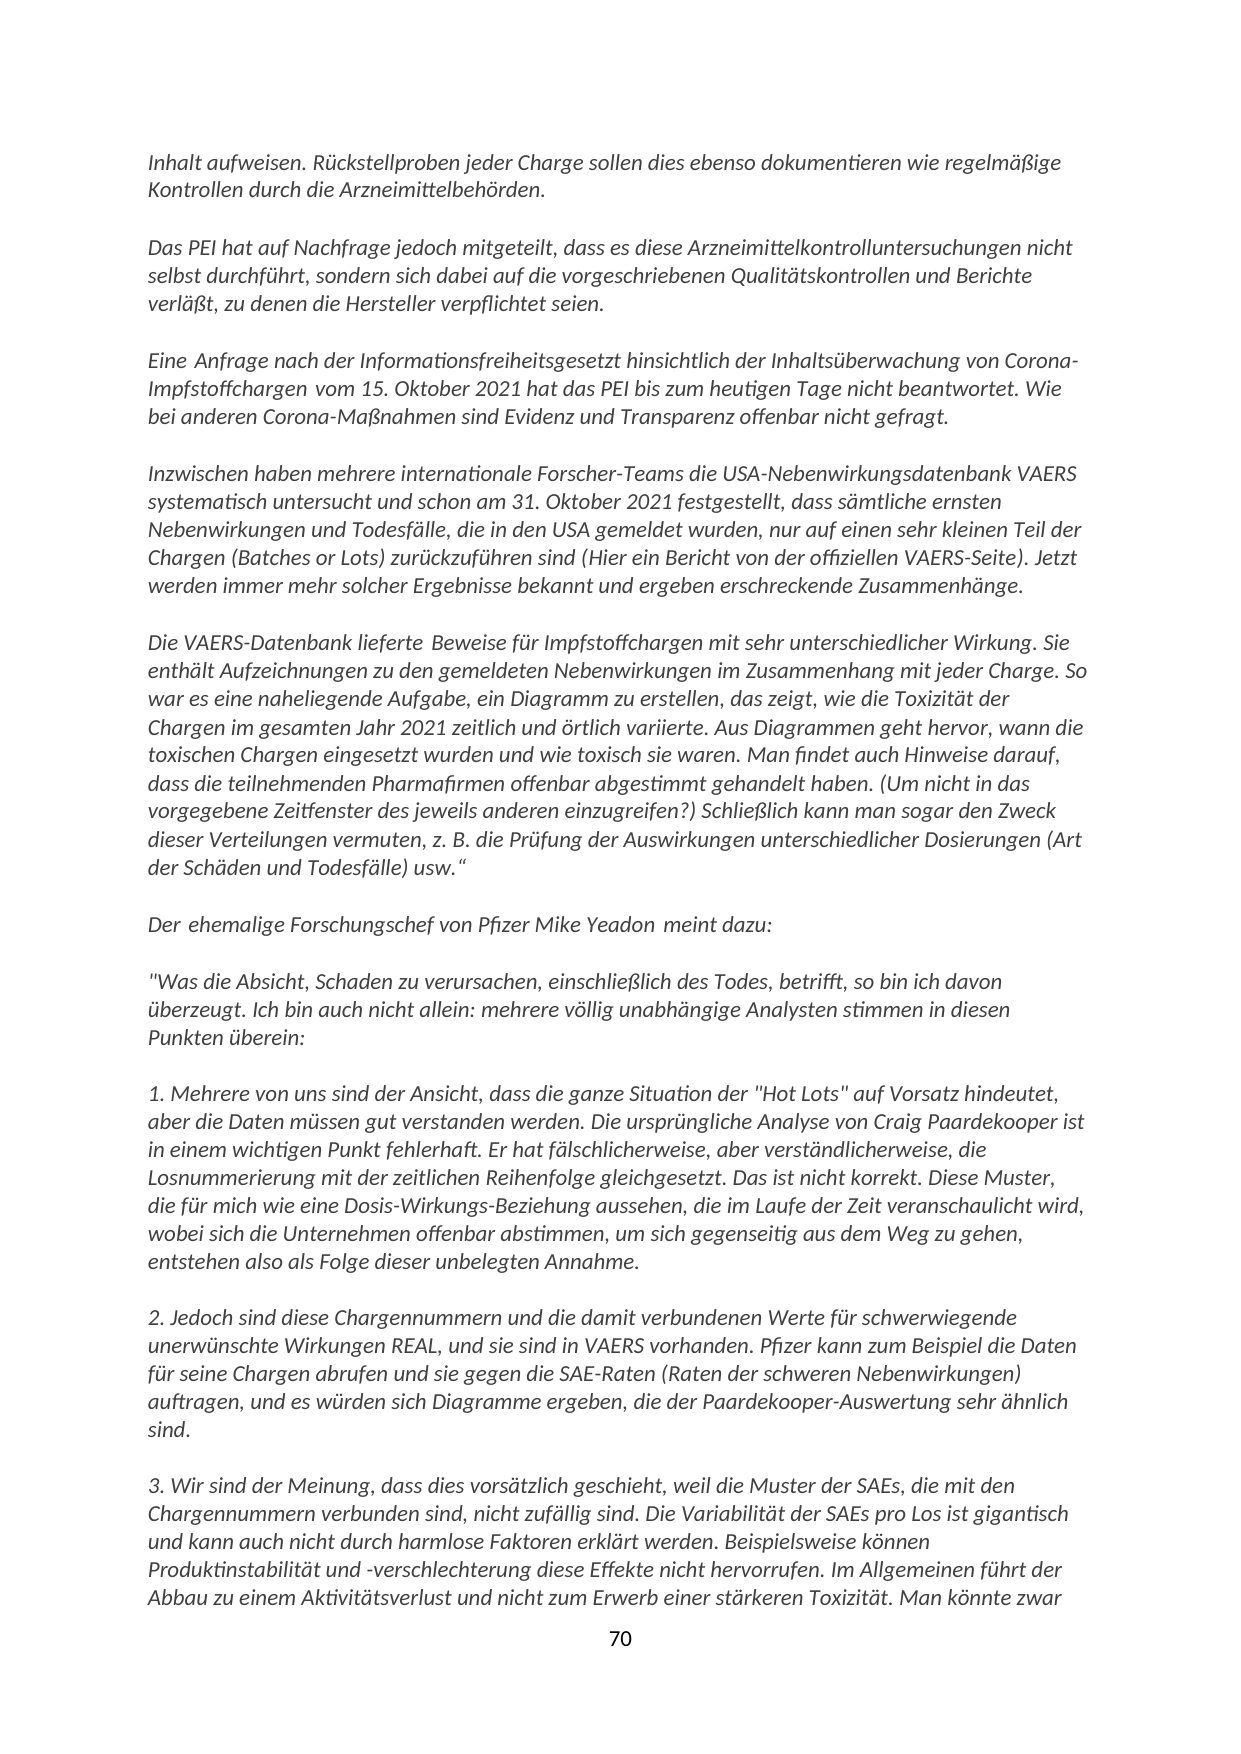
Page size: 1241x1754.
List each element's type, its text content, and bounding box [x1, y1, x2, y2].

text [148, 967, 1093, 1612]
text Inzwischen haben mehrere internationale Forscher-Teams die USA-Nebenwirkungsdatenbank VAERS systematisch untersucht und schon am 31. Oktober 2021 festgestellt, dass sämtliche ernsten Nebenwirkungen und Todesfälle, die in den USA gemeldet wurden, nur auf einen sehr kleinen Teil der Chargen (Batches or Lots) zurückzuführen sind (Hier ein Bericht von der offiziellen VAERS-Seite). Jetzt werden immer mehr solcher Ergebnisse bekannt und ergeben erschreckende Zusammenhänge. [148, 459, 1093, 599]
text Das PEI hat auf Nachfrage jedoch mitgeteilt, dass es diese Arzneimittelkontrolluntersuchungen nicht selbst durchführt, sondern sich dabei auf die vorgeschriebenen Qualitätskontrollen und Berichte verläßt, zu denen die Hersteller verpflichtet seien. [148, 233, 1093, 317]
text Eine Anfrage nach der Informationsfreiheitsgesetzt hinsichtlich der Inhaltsüberwachung von Corona-Impfstoffchargen vom 15. Oktober 2021 hat das PEI bis zum heutigen Tage nicht beantwortet. Wie bei anderen Corona-Maßnahmen sind Evidenz und Transparenz offenbar nicht gefragt. [148, 346, 1093, 430]
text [148, 148, 1093, 204]
text Die VAERS-Datenbank lieferte Beweise für Impfstoffchargen mit sehr unterschiedlicher Wirkung. Sie enthält Aufzeichnungen zu den gemeldeten Nebenwirkungen im Zusammenhang mit jeder Charge. So war es eine naheliegende Aufgabe, ein Diagramm zu erstellen, das zeigt, wie die Toxizität der Chargen im gesamten Jahr 2021 zeitlich und örtlich variierte. Aus Diagrammen geht hervor, wann die toxischen Chargen eingesetzt wurden und wie toxisch sie waren. Man findet auch Hinweise darauf, dass die teilnehmenden Pharmafirmen offenbar abgestimmt gehandelt haben. (Um nicht in das vorgegebene Zeitfenster des jeweils anderen einzugreifen?) Schließlich kann man sogar den Zweck dieser Verteilungen vermuten, z. B. die Prüfung der Auswirkungen unterschiedlicher Dosierungen (Art der Schäden und Todesfälle) usw.“ [148, 628, 1093, 881]
text Der ehemalige Forschungschef von Pfizer Mike Yeadon meint dazu: [148, 910, 1093, 938]
